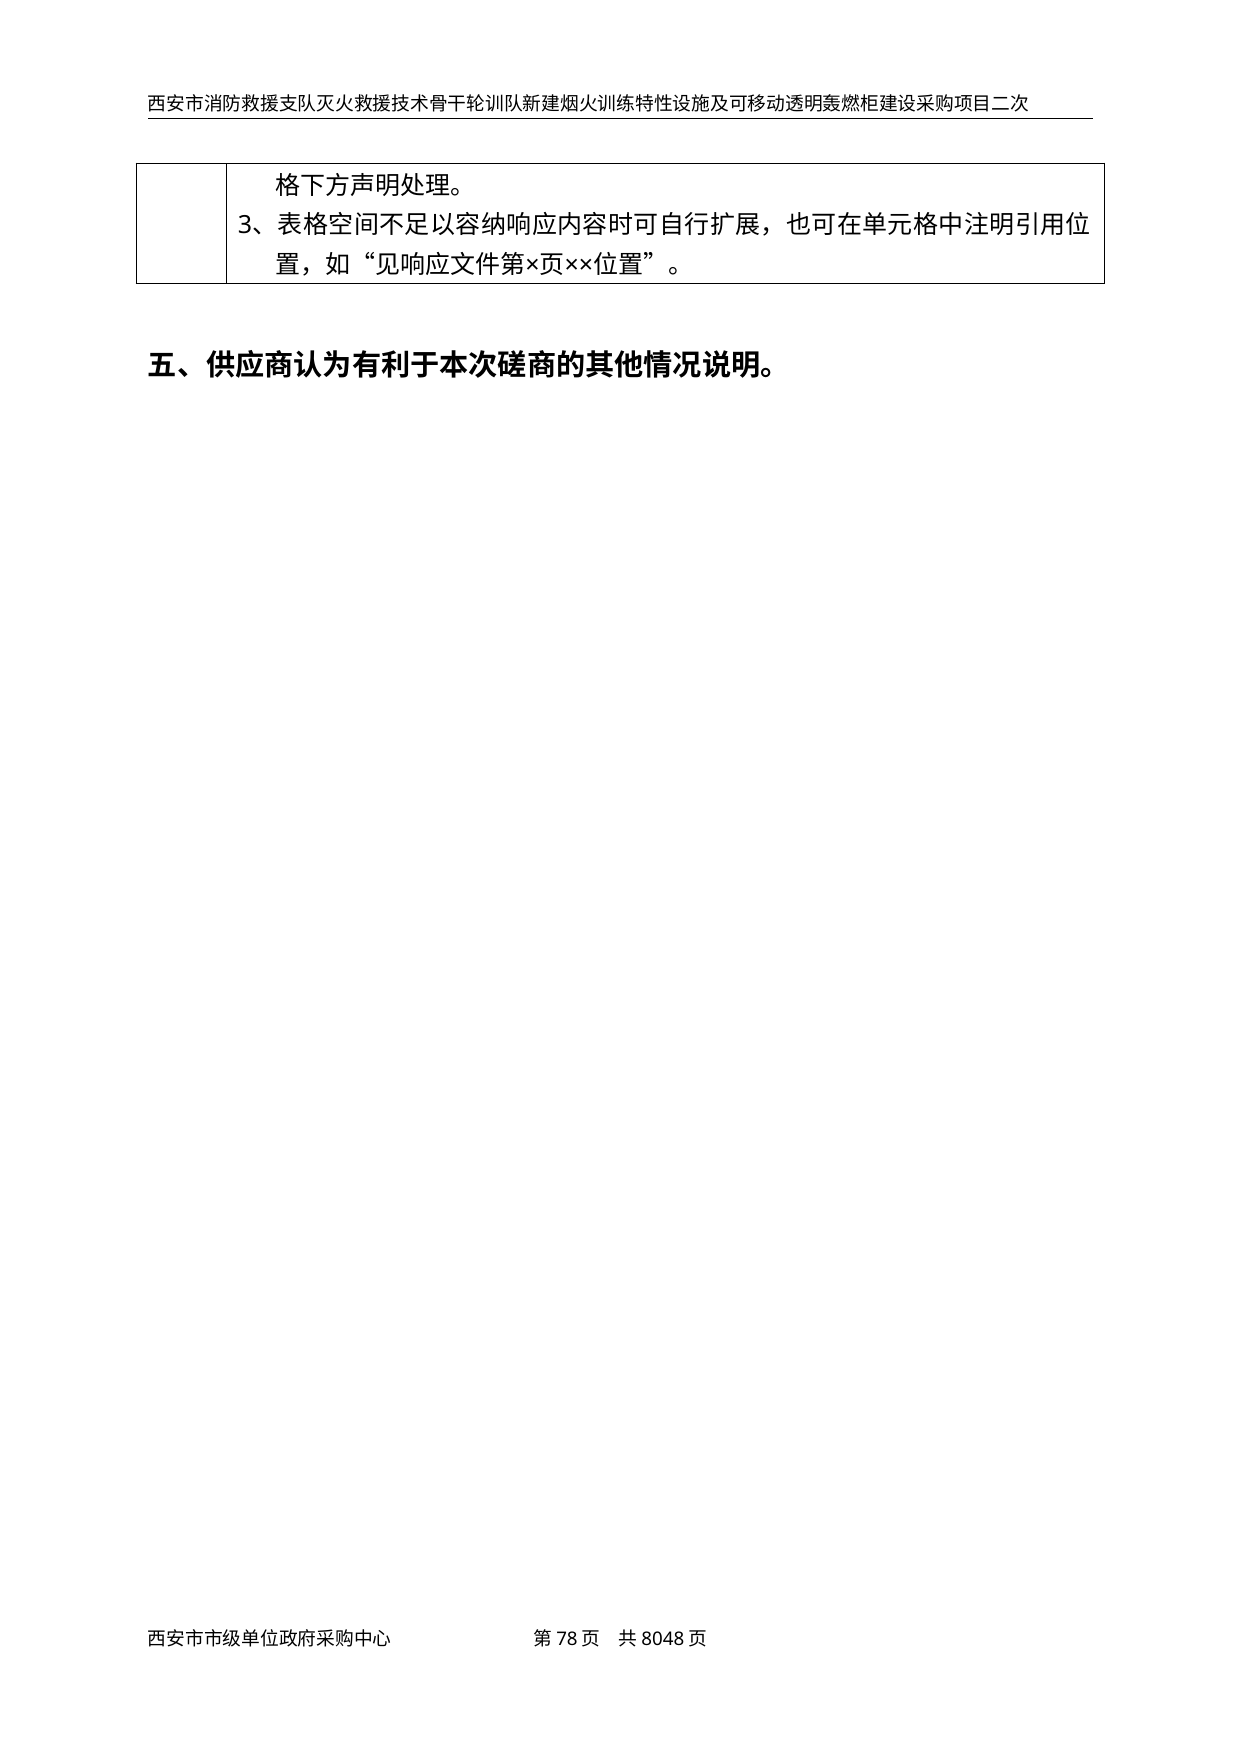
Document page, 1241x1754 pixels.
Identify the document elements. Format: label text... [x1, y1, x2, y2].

text 五、供应商认为有利于本次磋商的其他情况说明。 [148, 323, 1093, 403]
table_cell 备注 [137, 164, 226, 283]
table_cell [227, 164, 1104, 283]
